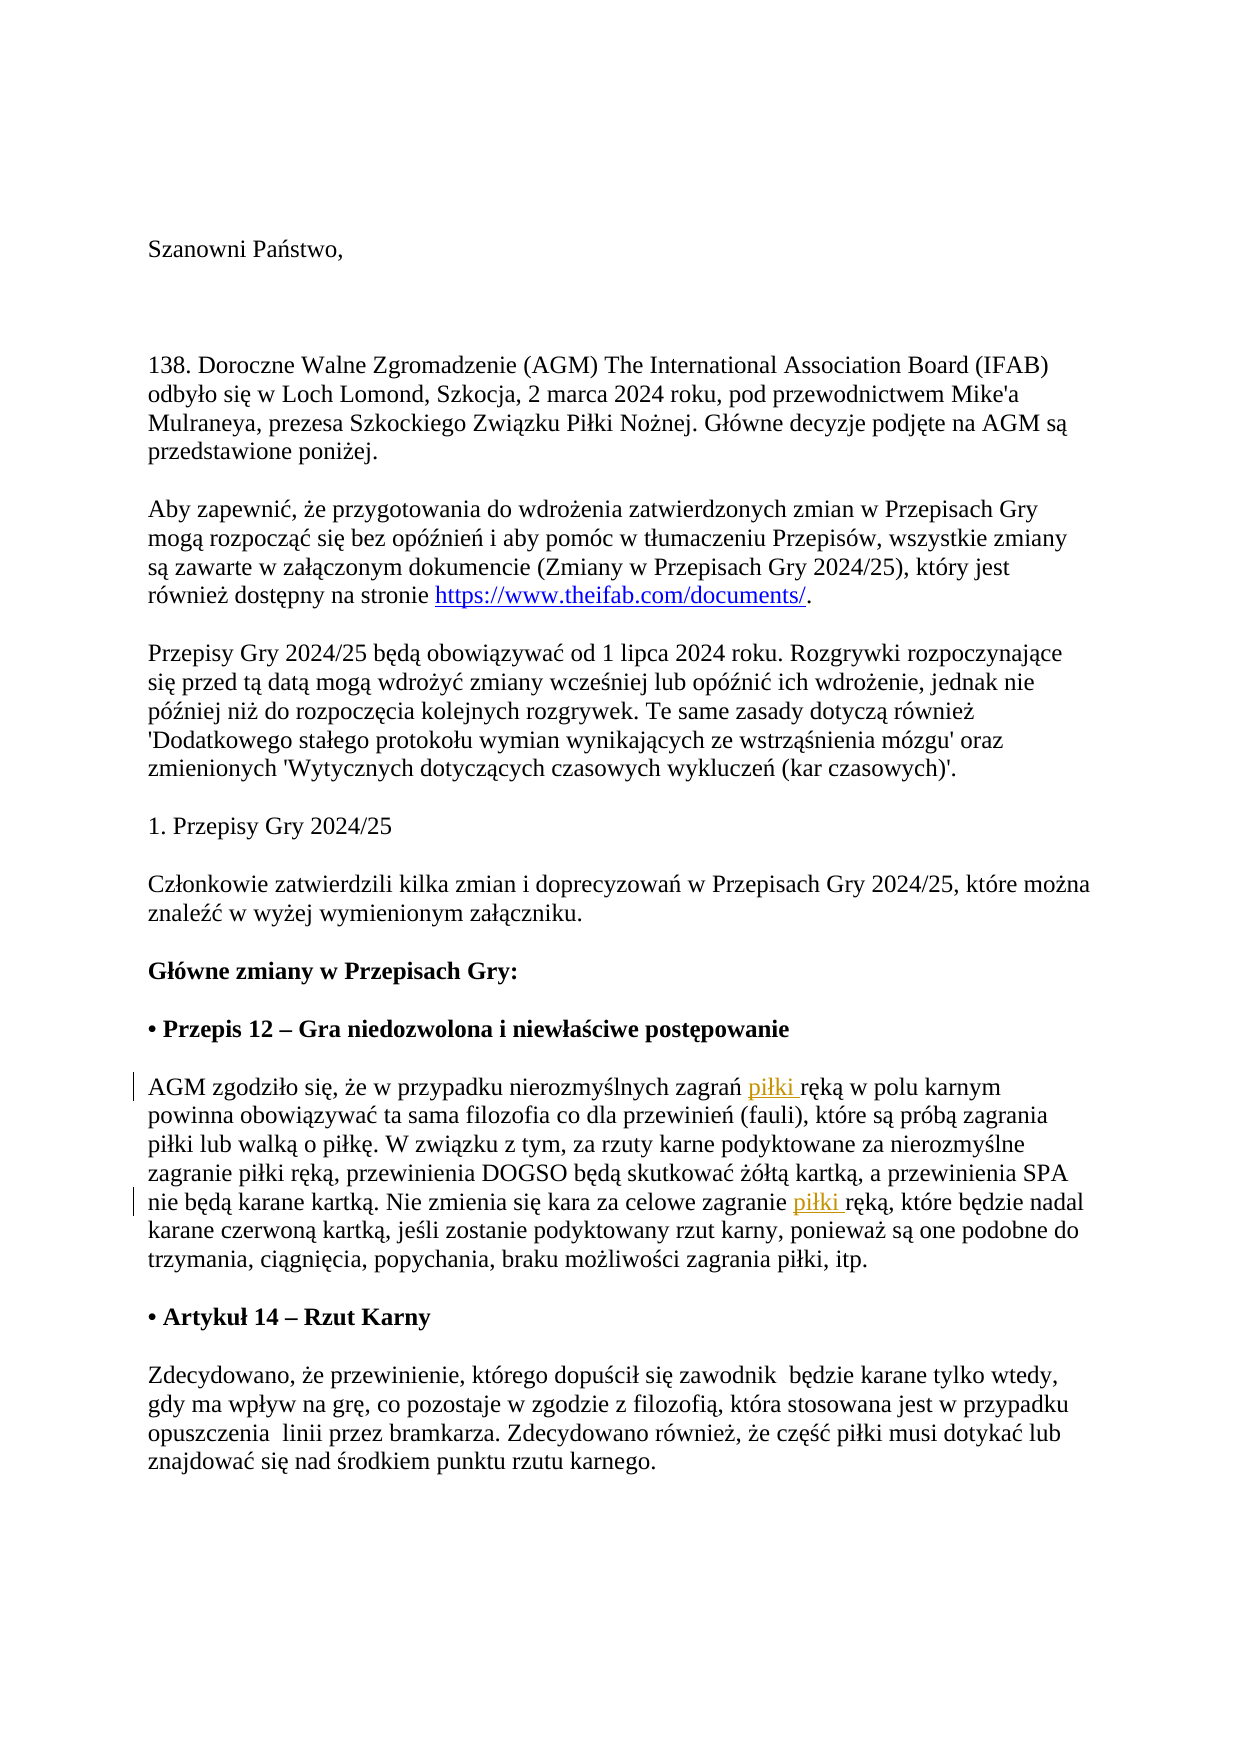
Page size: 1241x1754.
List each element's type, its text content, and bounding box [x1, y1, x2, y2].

text Członkowie zatwierdzili kilka zmian i doprecyzowań w Przepisach Gry 2024/25, które można znaleźć w wyżej wymienionym załączniku. [148, 869, 1093, 927]
text • Artykuł 14 – Rzut Karny [148, 1302, 1093, 1331]
text Szanowni Państwo, [148, 234, 1093, 263]
text Przepisy Gry 2024/25 będą obowiązywać od 1 lipca 2024 roku. Rozgrywki rozpoczynające się przed tą datą mogą wdrożyć zmiany wcześniej lub opóźnić ich wdrożenie, jednak nie później niż do rozpoczęcia kolejnych rozgrywek. Te same zasady dotyczą również 'Dodatkowego stałego protokołu wymian wynikających ze wstrząśnienia mózgu' oraz zmienionych 'Wytycznych dotyczących czasowych wykluczeń (kar czasowych)'. [148, 638, 1093, 782]
text • Przepis 12 – Gra niedozwolona i niewłaściwe postępowanie [148, 1014, 1093, 1043]
text Główne zmiany w Przepisach Gry: [148, 956, 1093, 985]
text Aby zapewnić, że przygotowania do wdrożenia zatwierdzonych zmian w Przepisach Gry mogą rozpocząć się bez opóźnień i aby pomóc w tłumaczeniu Przepisów, wszystkie zmiany są zawarte w załączonym dokumencie (Zmiany w Przepisach Gry 2024/25), który jest również dostępny na stronie https://www.theifab.com/documents/. [148, 494, 1093, 609]
text 1. Przepisy Gry 2024/25 [148, 811, 1093, 840]
text AGM zgodziło się, że w przypadku nierozmyślnych zagrań ręką w polu karnym powinna obowiązywać ta sama filozofia co dla przewinień (fauli), które są próbą zagrania piłki lub walką o piłkę. W związku z tym, za rzuty karne podyktowane za nierozmyślne zagranie piłki ręką, przewinienia DOGSO będą skutkować żółtą kartką, a przewinienia SPA nie będą karane kartką. Nie zmienia się kara za celowe zagranie ręką, które będzie nadal karane czerwoną kartką, jeśli zostanie podyktowany rzut karny, ponieważ są one podobne do trzymania, ciągnięcia, popychania, braku możliwości zagrania piłki, itp. [148, 1072, 1093, 1273]
text Zdecydowano, że przewinienie, którego dopuścił się zawodnik będzie karane tylko wtedy, gdy ma wpływ na grę, co pozostaje w zgodzie z filozofią, która stosowana jest w przypadku opuszczenia linii przez bramkarza. Zdecydowano również, że część piłki musi dotykać lub znajdować się nad środkiem punktu rzutu karnego. [148, 1360, 1093, 1475]
text 138. Doroczne Walne Zgromadzenie (AGM) The International Association Board (IFAB) odbyło się w Loch Lomond, Szkocja, 2 marca 2024 roku, pod przewodnictwem Mike'a Mulraneya, prezesa Szkockiego Związku Piłki Nożnej. Główne decyzje podjęte na AGM są przedstawione poniżej. [148, 350, 1093, 465]
